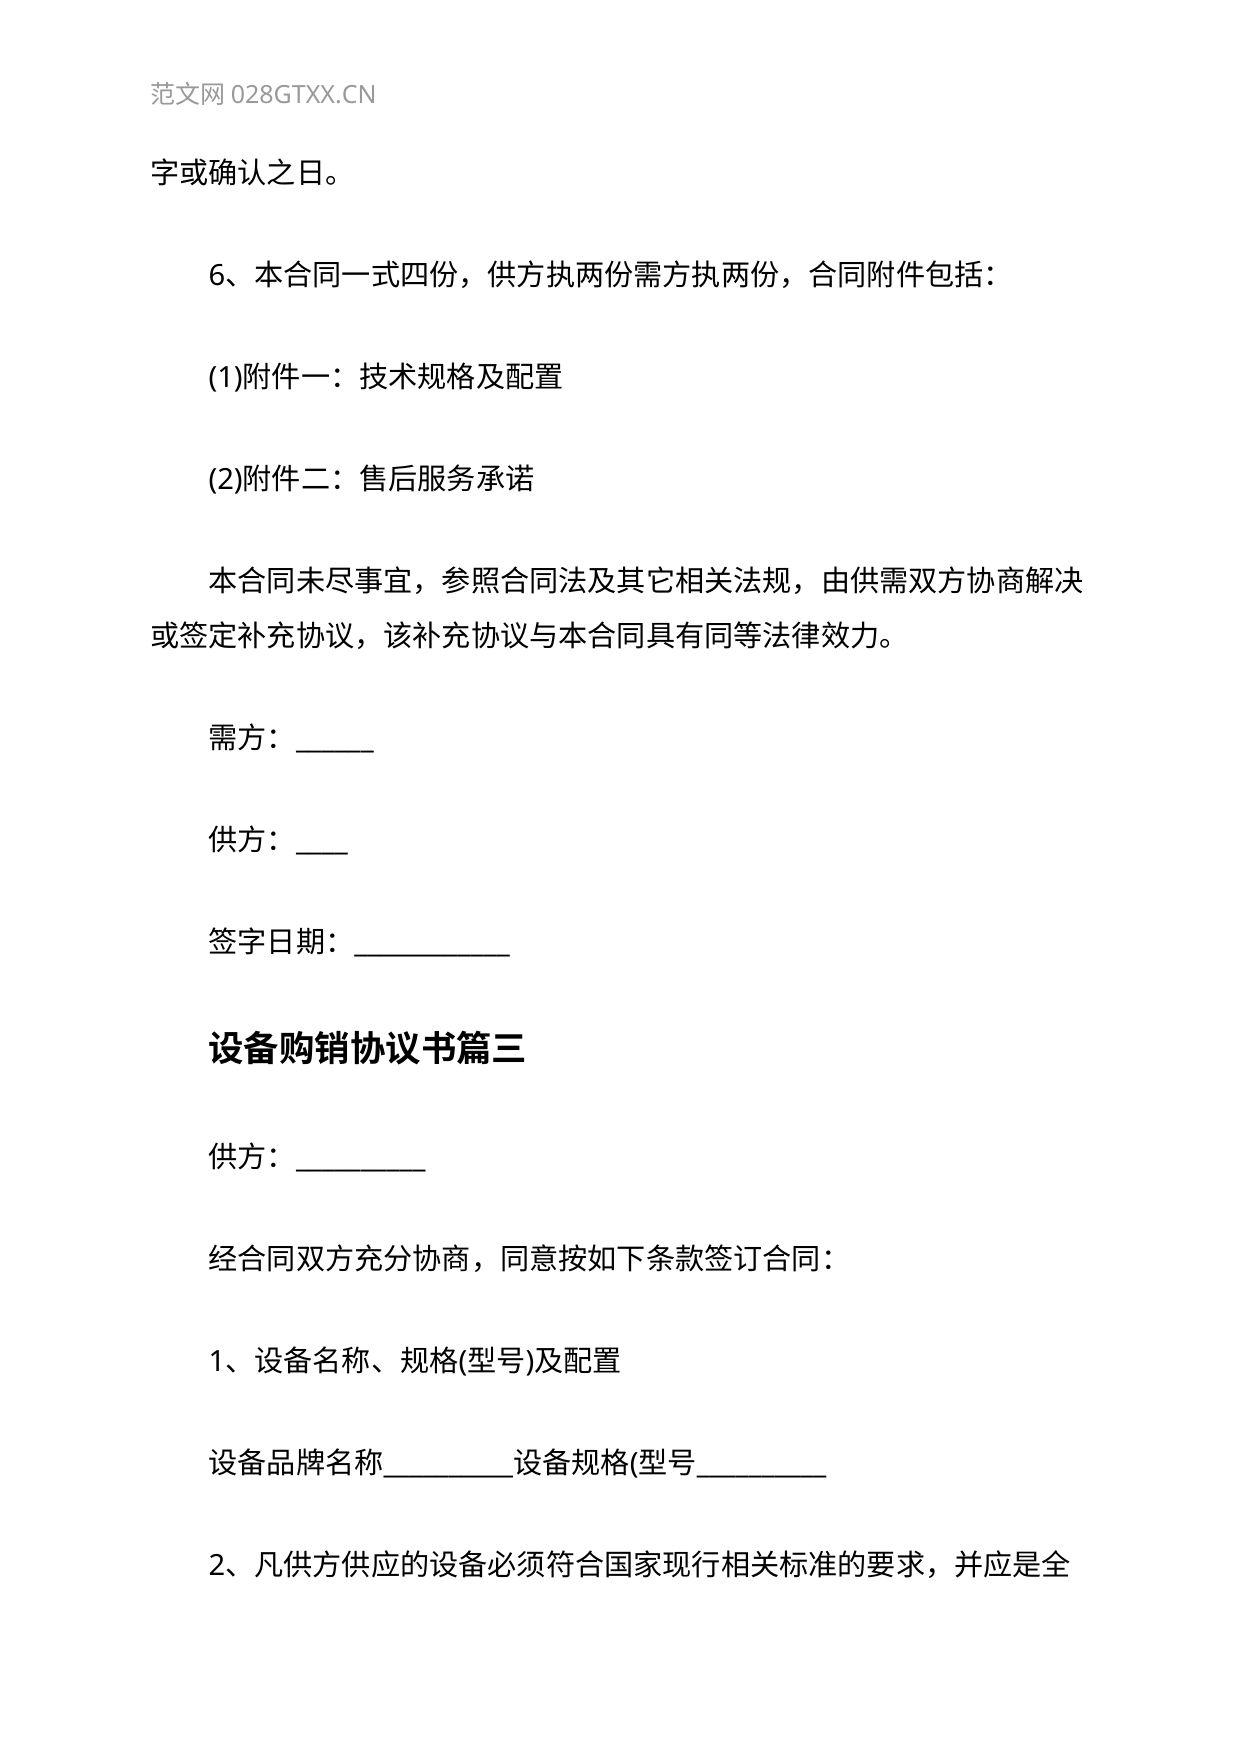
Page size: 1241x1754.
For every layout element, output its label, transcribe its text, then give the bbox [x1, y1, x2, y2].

text 供方：__________ [150, 1134, 1090, 1176]
text (1)附件一：技术规格及配置 [150, 354, 1090, 396]
text 设备购销协议书篇三 [150, 1020, 1090, 1072]
text 经合同双方充分协商，同意按如下条款签订合同： [150, 1236, 1090, 1278]
text 需方：______ [150, 714, 1090, 757]
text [150, 1541, 1090, 1584]
text 1、设备名称、规格(型号)及配置 [150, 1337, 1090, 1380]
text 6、本合同一式四份，供方执两份需方执两份，合同附件包括： [150, 252, 1090, 294]
text 供方：____ [150, 816, 1090, 859]
text 设备品牌名称__________设备规格(型号__________ [150, 1439, 1090, 1482]
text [150, 150, 1090, 192]
text (2)附件二：售后服务承诺 [150, 456, 1090, 498]
text 签字日期：____________ [150, 918, 1090, 961]
text 本合同未尽事宜，参照合同法及其它相关法规，由供需双方协商解决或签定补充协议，该补充协议与本合同具有同等法律效力。 [150, 558, 1090, 655]
